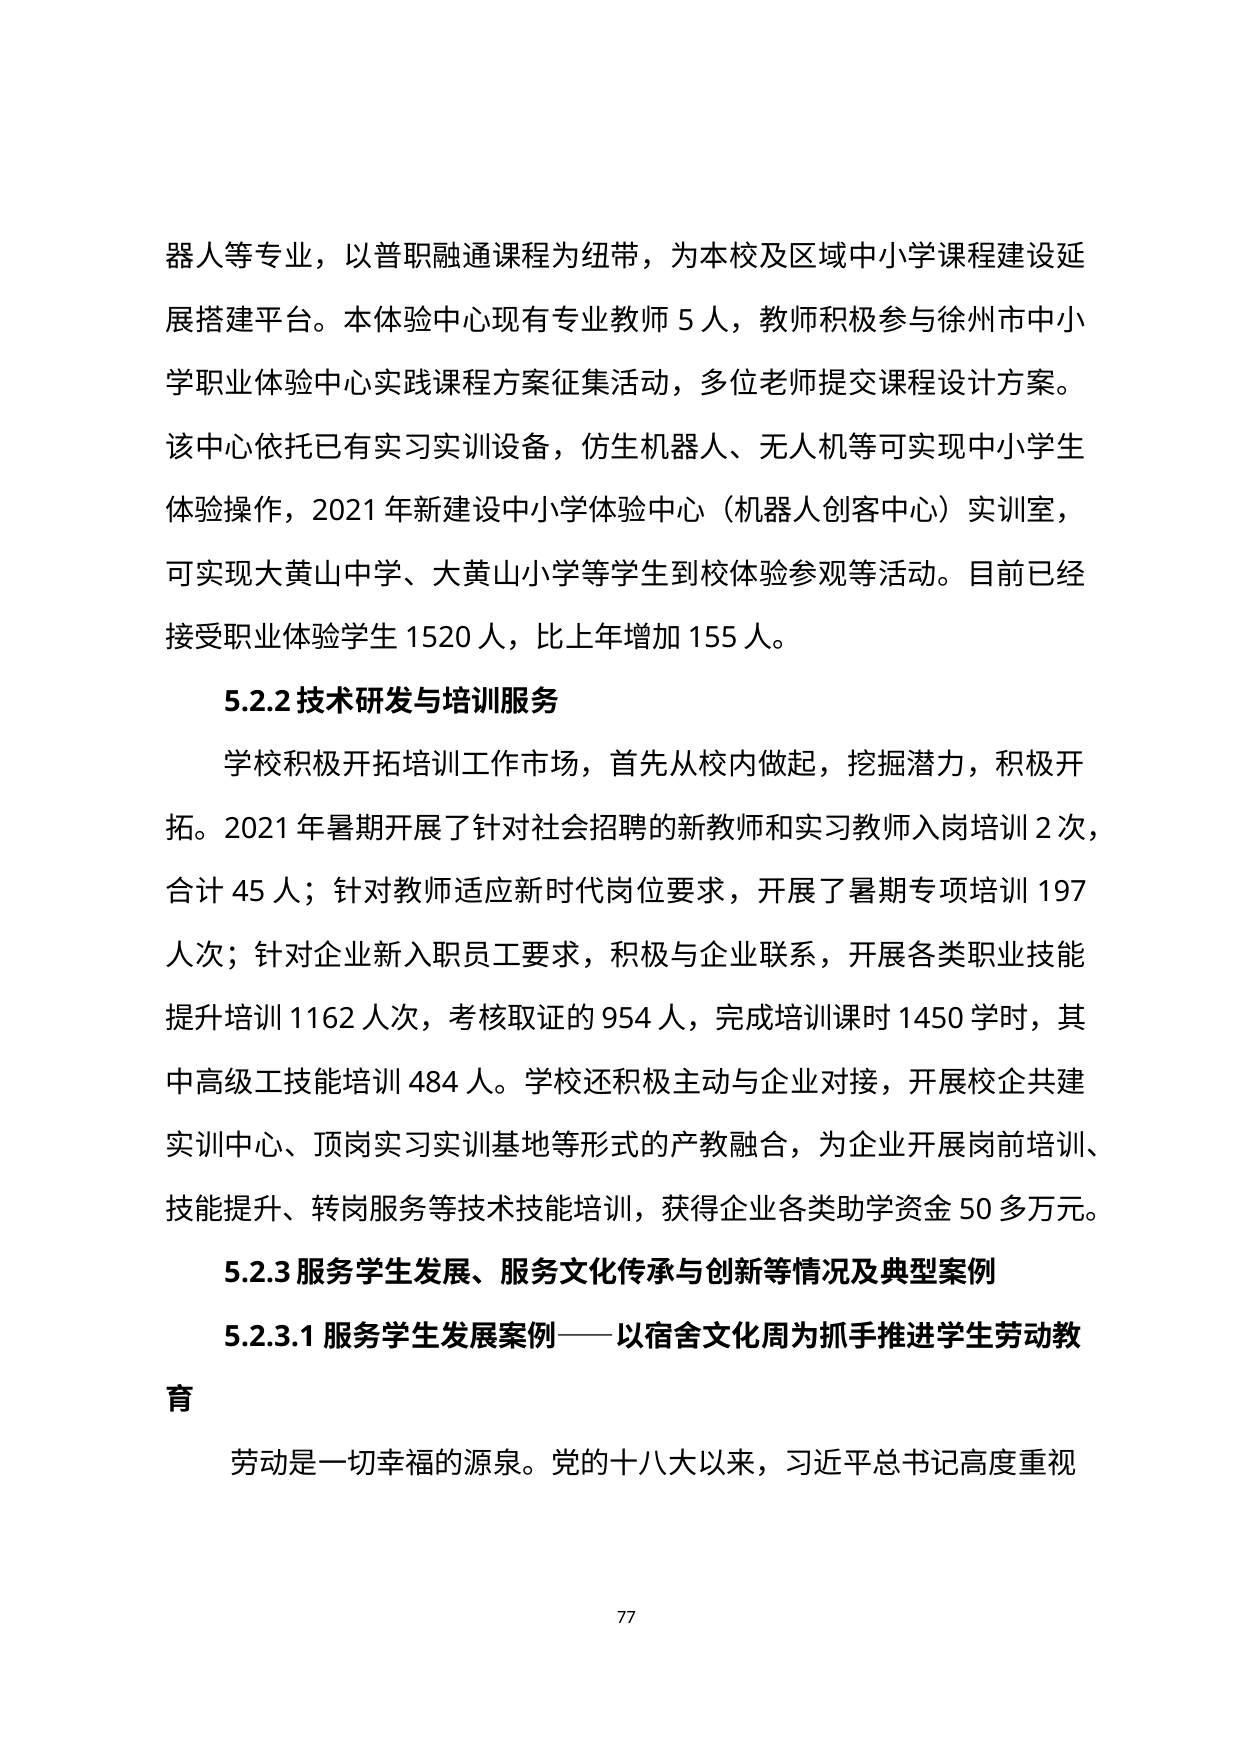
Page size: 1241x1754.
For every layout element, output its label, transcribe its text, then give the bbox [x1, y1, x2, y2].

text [165, 233, 1087, 656]
text 5.2.3服务学生发展、服务文化传承与创新等情况及典型案例 [165, 1249, 1087, 1291]
text 5.2.2技术研发与培训服务 [165, 677, 1087, 719]
text 学校积极开拓培训工作市场，首先从校内做起，挖掘潜力，积极开拓。2021年暑期开展了针对社会招聘的新教师和实习教师入岗培训2次，合计45人；针对教师适应新时代岗位要求，开展了暑期专项培训197人次；针对企业新入职员工要求，积极与企业联系，开展各类职业技能提升培训1162人次，考核取证的954人，完成培训课时1450学时，其中高级工技能培训484人。学校还积极主动与企业对接，开展校企共建实训中心、顶岗实习实训基地等形式的产教融合，为企业开展岗前培训、技能提升、转岗服务等技术技能培训，获得企业各类助学资金50多万元。 [165, 741, 1087, 1228]
text 5.2.3.1 服务学生发展案例——以宿舍文化周为抓手推进学生劳动教育 [165, 1312, 1087, 1418]
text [165, 1439, 1087, 1482]
